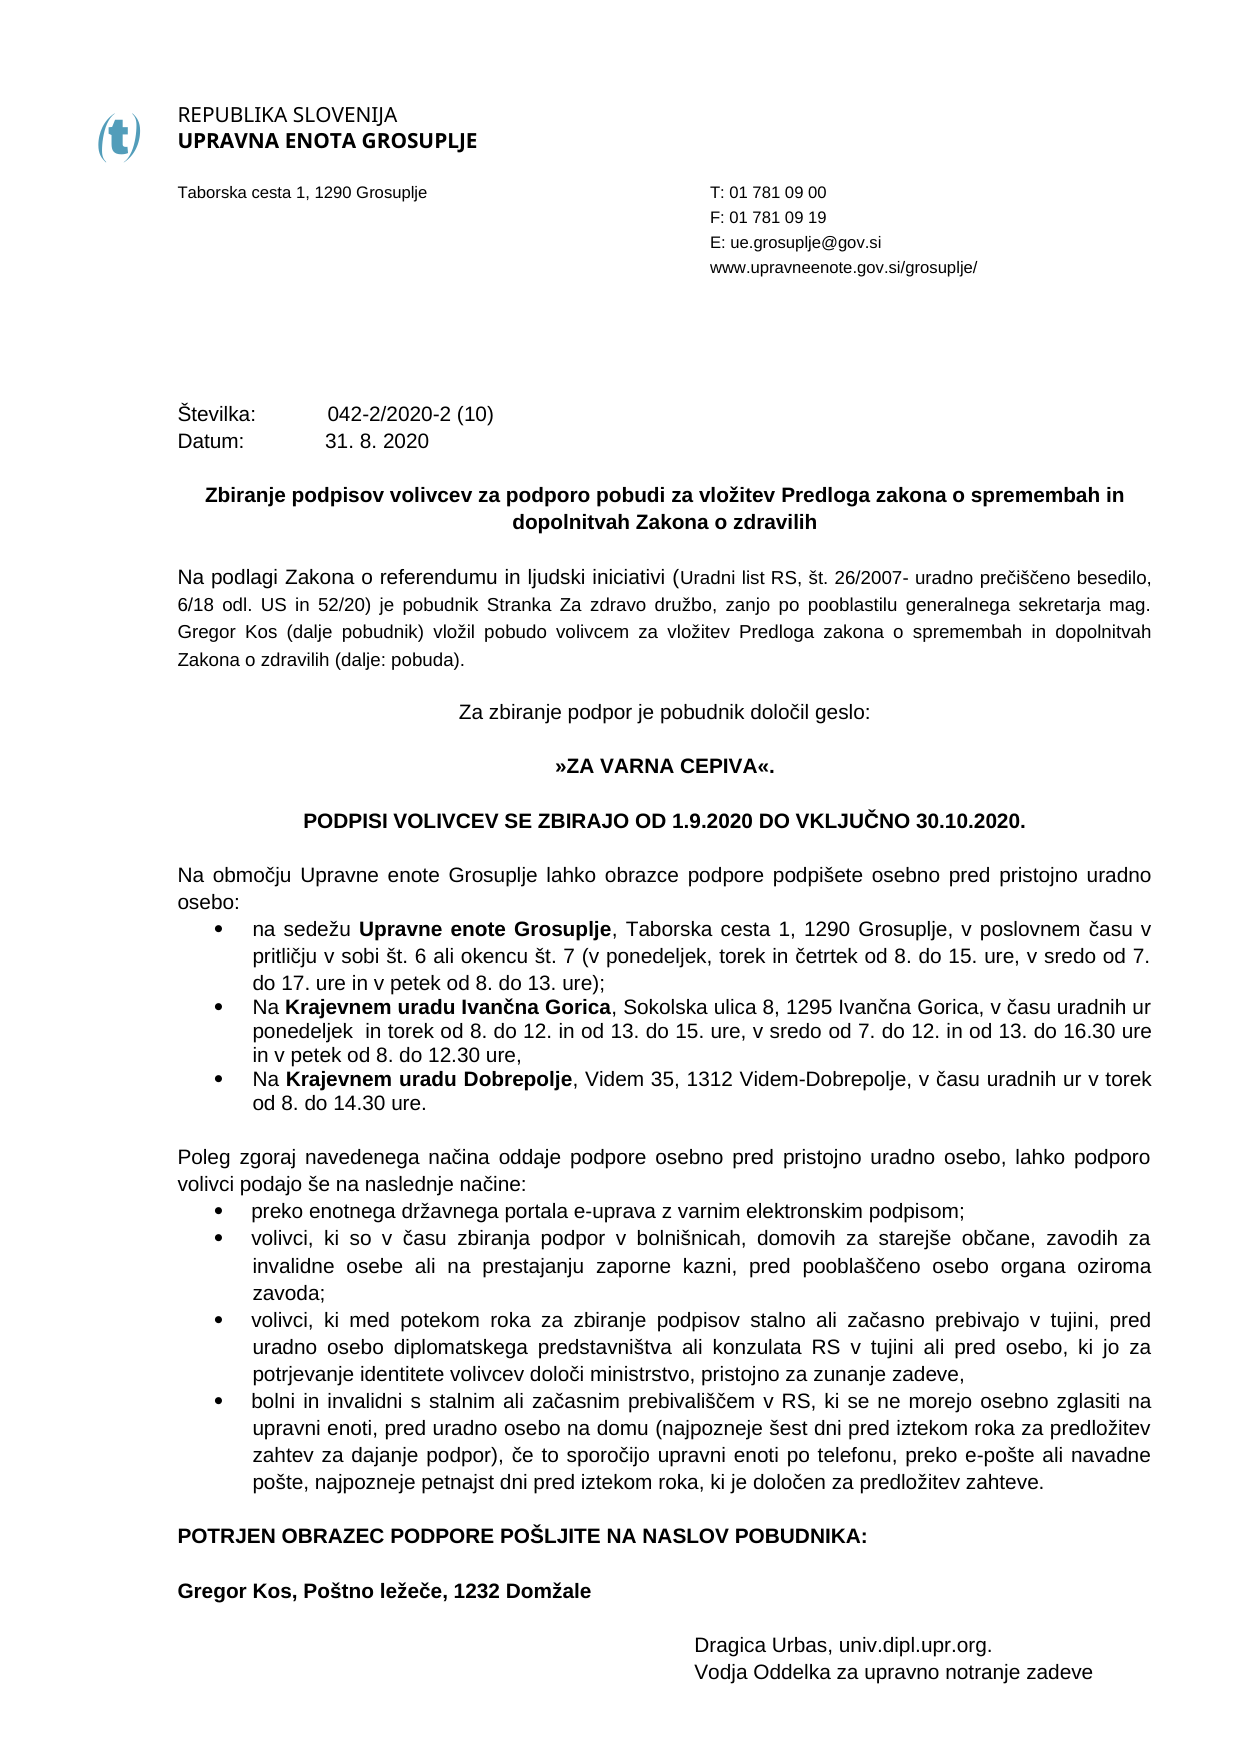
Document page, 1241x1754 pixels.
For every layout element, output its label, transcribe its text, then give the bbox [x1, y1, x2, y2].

text Gregor Kos, Poštno ležeče, 1232 Domžale [177, 1575, 1152, 1602]
text Za zbiranje podpor je pobudnik določil geslo: [177, 697, 1152, 724]
text »ZA VARNA CEPIVA«. [177, 751, 1152, 778]
text Na območju Upravne enote Grosuplje lahko obrazce podpore podpišete osebno pred pristojno uradno osebo: [177, 859, 1152, 914]
list na sedežu Upravne enote Grosuplje, Taborska cesta 1, 1290 Grosuplje, v poslovnem času v pritličju v sobi št. 6 ali okencu št. 7 (v ponedeljek, torek in četrtek od 8. do 15. ure, v sredo od 7. do 17. ure in v petek od 8. do 13. ure); [215, 914, 1152, 995]
list volivci, ki med potekom roka za zbiranje podpisov stalno ali začasno prebivajo v tujini, pred uradno osebo diplomatskega predstavništva ali konzulata RS v tujini ali pred osebo, ki jo za potrjevanje identitete volivcev določi ministrstvo, pristojno za zunanje zadeve, [215, 1304, 1152, 1386]
text Na podlagi Zakona o referendumu in ljudski iniciativi (Uradni list RS, št. 26/2007- uradno prečiščeno besedilo, 6/18 odl. US in 52/20) je pobudnik Stranka Za zdravo družbo, zanjo po pooblastilu generalnega sekretarja mag. Gregor Kos (dalje pobudnik) vložil pobudo volivcem za vložitev Predloga zakona o spremembah in dopolnitvah Zakona o zdravilih (dalje: pobuda). [177, 562, 1152, 670]
text POTRJEN OBRAZEC PODPORE POŠLJITE NA NASLOV POBUDNIKA: [177, 1521, 1152, 1548]
list Na Krajevnem uradu Dobrepolje, Videm 35, 1312 Videm-Dobrepolje, v času uradnih ur v torek od 8. do 14.30 ure. [215, 1067, 1152, 1115]
text Vodja Oddelka za upravno notranje zadeve [694, 1657, 1152, 1684]
text PODPISI VOLIVCEV SE ZBIRAJO OD 1.9.2020 DO VKLJUČNO 30.10.2020. [177, 805, 1152, 832]
text Poleg zgoraj navedenega načina oddaje podpore osebno pred pristojno uradno osebo, lahko podporo volivci podajo še na naslednje načine: [177, 1142, 1152, 1196]
text Številka: 042-2/2020-2 (10) [177, 306, 1152, 426]
list volivci, ki so v času zbiranja podpor v bolnišnicah, domovih za starejše občane, zavodih za invalidne osebe ali na prestajanju zaporne kazni, pred pooblaščeno osebo organa oziroma zavoda; [215, 1223, 1152, 1304]
text Dragica Urbas, univ.dipl.upr.org. [694, 1629, 1152, 1657]
list bolni in invalidni s stalnim ali začasnim prebivališčem v RS, ki se ne morejo osebno zglasiti na upravni enoti, pred uradno osebo na domu (najpozneje šest dni pred iztekom roka za predložitev zahtev za dajanje podpor), če to sporočijo upravni enoti po telefonu, preko e-pošte ali navadne pošte, najpozneje petnajst dni pred iztekom roka, ki je določen za predložitev zahteve. [215, 1386, 1152, 1494]
text Zbiranje podpisov volivcev za podporo pobudi za vložitev Predloga zakona o spremembah in dopolnitvah Zakona o zdravilih [177, 480, 1152, 534]
list Na Krajevnem uradu Ivančna Gorica, Sokolska ulica 8, 1295 Ivančna Gorica, v času uradnih ur ponedeljek in torek od 8. do 12. in od 13. do 15. ure, v sredo od 7. do 12. in od 13. do 16.30 ure in v petek od 8. do 12.30 ure, [215, 995, 1152, 1067]
list preko enotnega državnega portala e-uprava z varnim elektronskim podpisom; [215, 1196, 1152, 1223]
text Datum: 31. 8. 2020 [177, 426, 1152, 453]
